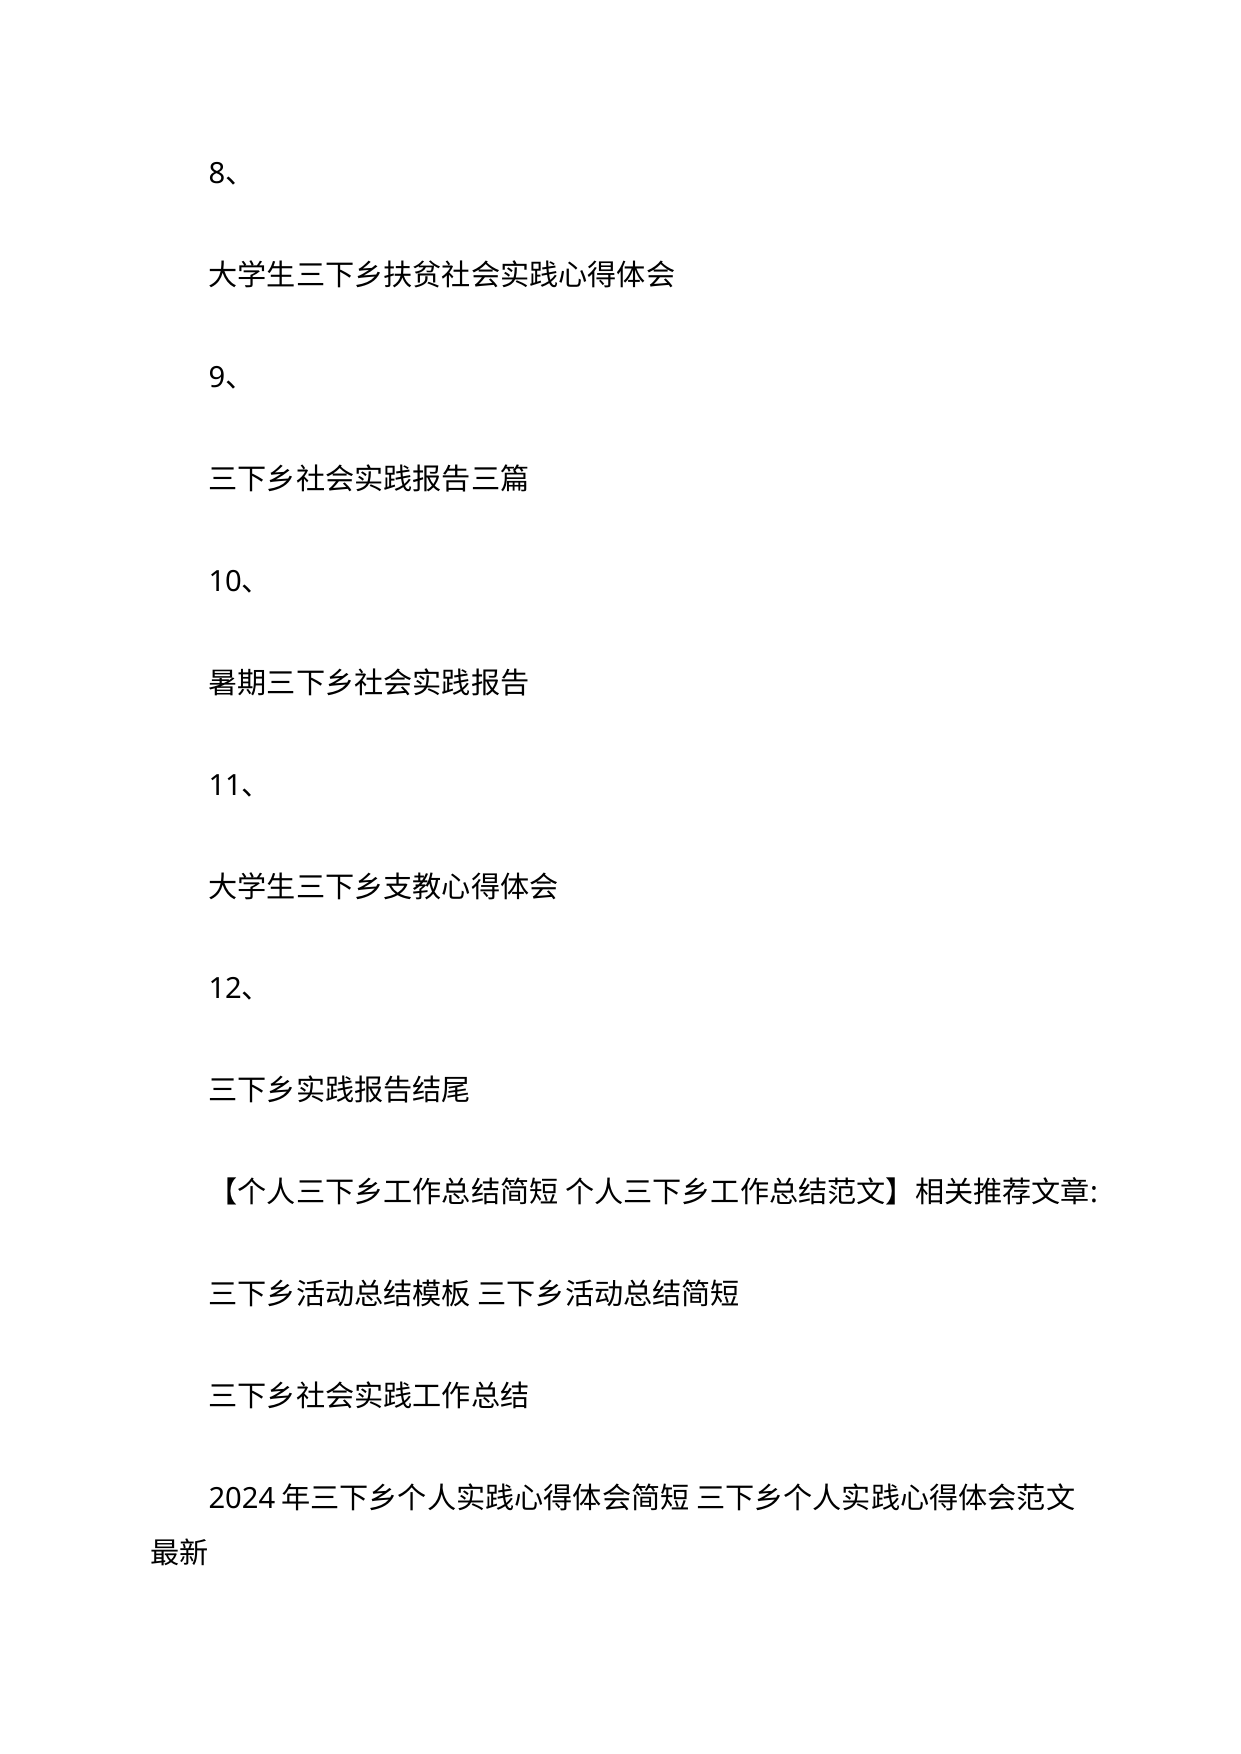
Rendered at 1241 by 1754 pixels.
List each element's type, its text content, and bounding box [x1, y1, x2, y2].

text 暑期三下乡社会实践报告 [150, 659, 1090, 702]
text 10、 [150, 557, 1090, 600]
text 三下乡社会实践报告三篇 [150, 456, 1090, 498]
text 8、 [150, 150, 1090, 192]
text 三下乡活动总结模板 三下乡活动总结简短 [150, 1271, 1090, 1313]
text 【个人三下乡工作总结简短 个人三下乡工作总结范文】相关推荐文章: [150, 1169, 1090, 1211]
text 11、 [150, 761, 1090, 804]
text 大学生三下乡扶贫社会实践心得体会 [150, 252, 1090, 294]
text 12、 [150, 965, 1090, 1007]
text 三下乡社会实践工作总结 [150, 1372, 1090, 1415]
text 2024年三下乡个人实践心得体会简短 三下乡个人实践心得体会范文最新 [150, 1474, 1090, 1572]
text 三下乡实践报告结尾 [150, 1067, 1090, 1109]
text 大学生三下乡支教心得体会 [150, 863, 1090, 906]
text 9、 [150, 354, 1090, 396]
